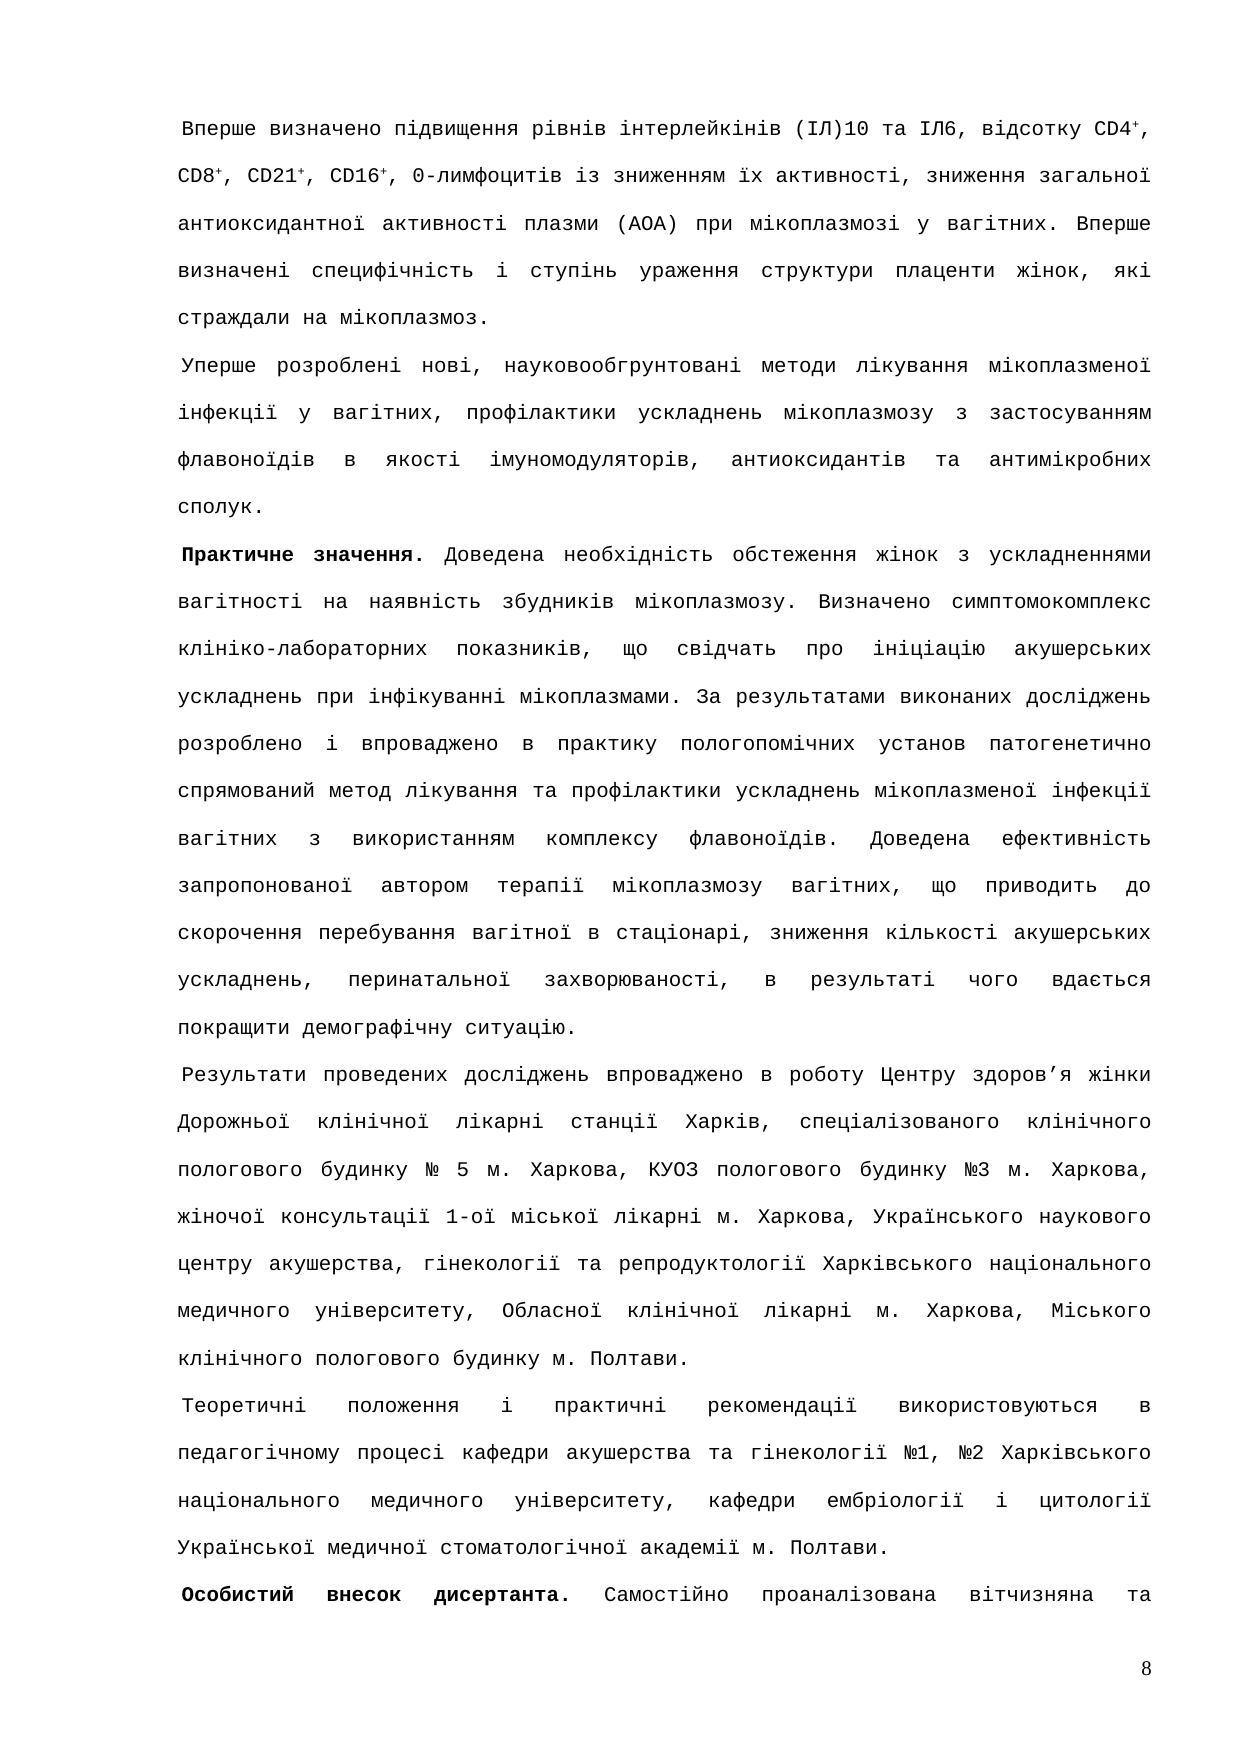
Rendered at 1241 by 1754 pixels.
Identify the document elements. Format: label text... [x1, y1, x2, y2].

text Уперше розроблені нові, науковообгрунтовані методи лікування мікоплазменої інфекції у вагітних, профілактики ускладнень мікоплазмозу з застосуванням флавоноїдів в якості імуномодуляторів, антиоксидантів та антимікробних сполук. [177, 354, 1152, 520]
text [177, 1584, 1152, 1608]
text Результати проведених досліджень впроваджено в роботу Центру здоров’я жінки Дорожньої клінічної лікарні станції Харків, спеціалізованого клінічного пологового будинку № . Харкова, КУОЗ пологового будинку №3 м. Харкова, жіночої консультації 1-ої міської лікарні м. Харкова, Українського наукового центру акушерства, гінекології та репродуктології Харківського національного медичного університету, Обласної клінічної лікарні м. Харкова, Міського клінічного пологового будинку м. Полтави. [177, 1064, 1152, 1371]
text Теоретичні положення і практичні рекомендації використовуються в педагогічному процесі кафедри акушерства та гінекології №1, №2 Харківського національного медичного університету, кафедри ембріології і цитології Української медичної стоматологічної академії м. Полтави. [177, 1395, 1152, 1561]
text Практичне значення. Доведена необхідність обстеження жінок з ускладненнями вагітності на наявність збудників мікоплазмозу. Визначено симптомокомплекс клініко-лабораторних показників, що свідчать про ініціацію акушерських ускладнень при інфікуванні мікоплазмами. За результатами виконаних досліджень розроблено і впроваджено в практику пологопомічних установ патогенетично спрямований метод лікування та профілактики ускладнень мікоплазменої інфекції вагітних з використанням комплексу флавоноїдів. Доведена ефективність запропонованої автором терапії мікоплазмозу вагітних, що приводить до скорочення перебування вагітної в стаціонарі, зниження кількості акушерських ускладнень, перинатальної захворюваності, в результаті чого вдається покращити демографічну ситуацію. [177, 544, 1152, 1040]
text Вперше визначено підвищення рівнів інтерлейкінів (ІЛ)10 та ІЛ6, відсотку CD4+, CD8+, CD21+, CD16+, 0-лимфоцитів із зниженням їх активності, зниження загальної антиоксидантної активності плазми (АОА) при мікоплазмозі у вагітних. Вперше визначені специфічність і ступінь ураження структури плаценти жінок, які страждали на мікоплазмоз. [177, 118, 1152, 331]
